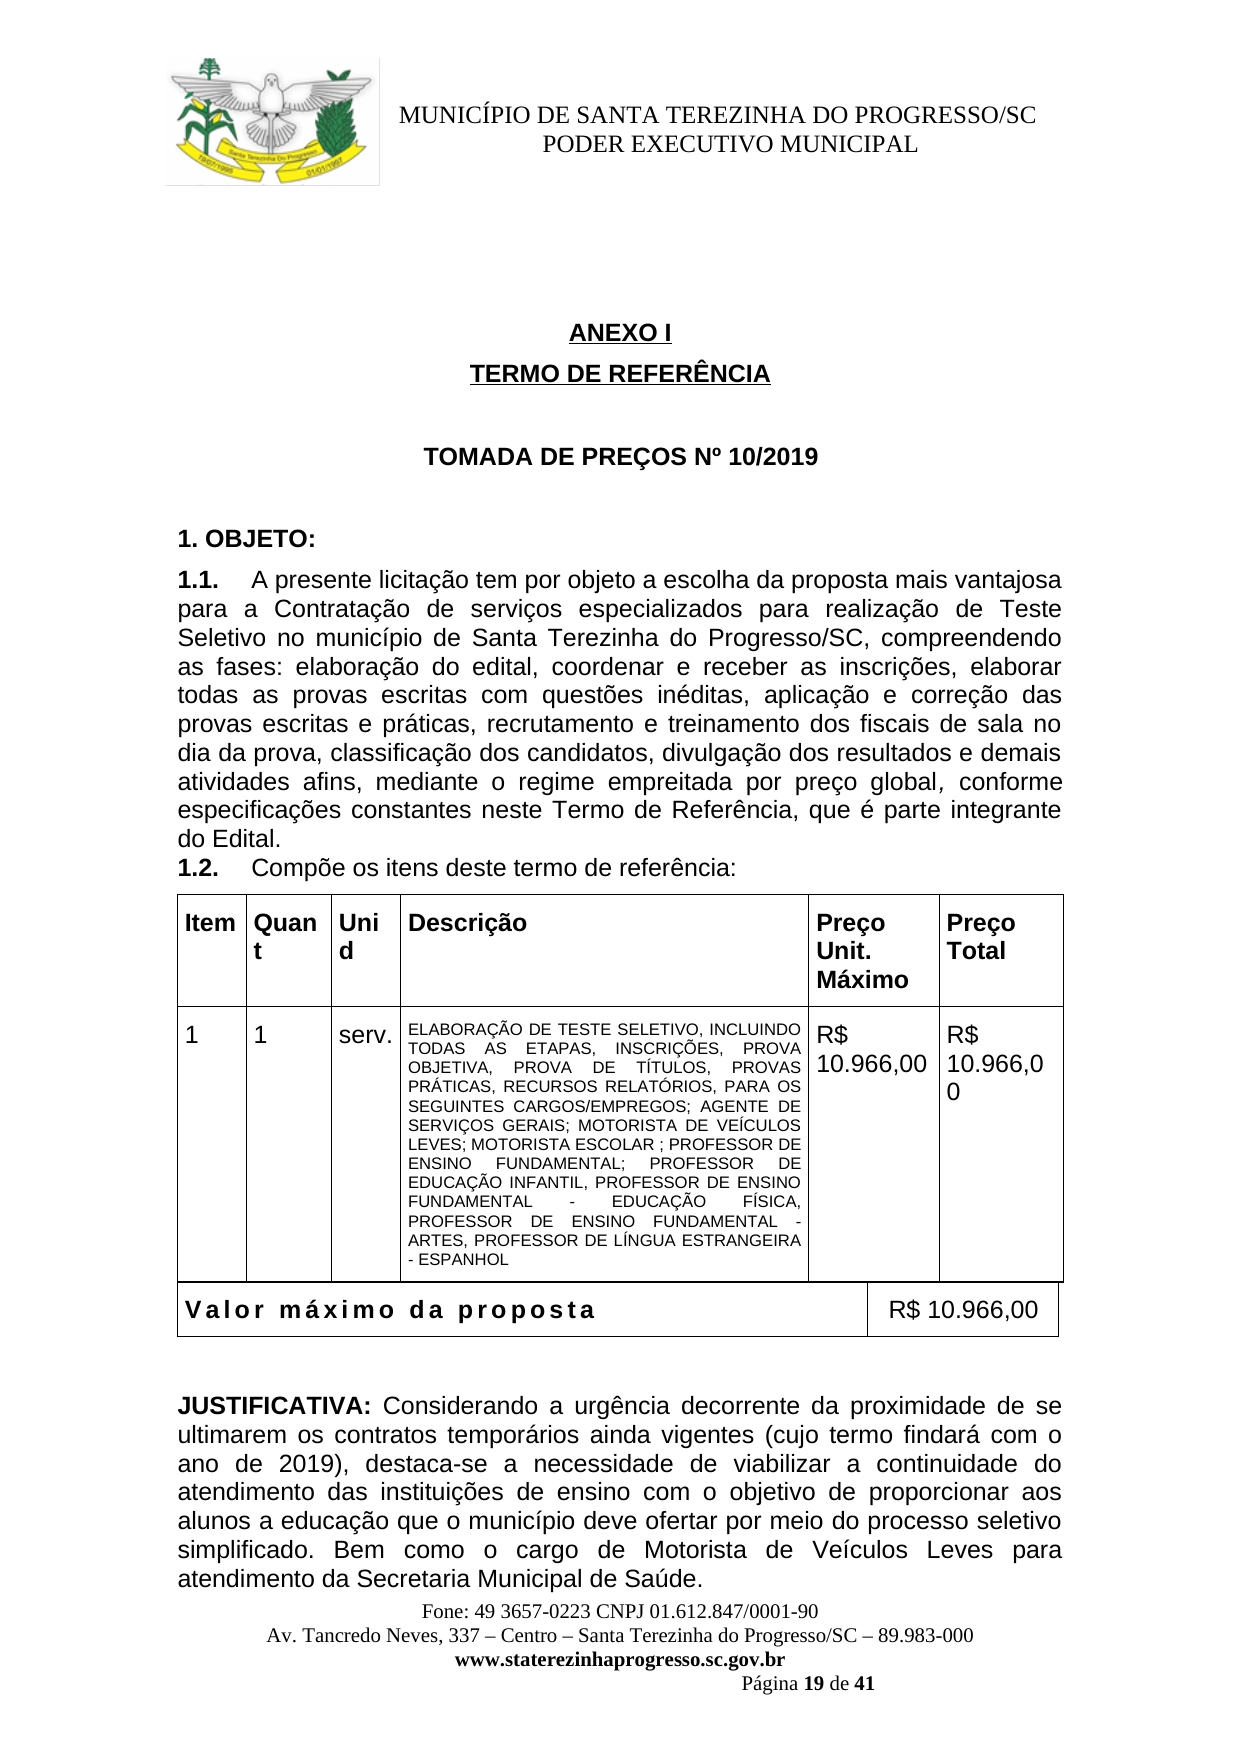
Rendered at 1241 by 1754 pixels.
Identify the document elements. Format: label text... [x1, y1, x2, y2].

text TERMO DE REFERÊNCIA [177, 359, 1063, 388]
text TOMADA DE PREÇOS Nº 10/2019 [177, 441, 1064, 470]
table_cell ELABORAÇÃO DE TESTE SELETIVO, INCLUINDO TODAS AS ETAPAS, INSCRIÇÕES, PROVA OBJETIVA, PROVA DE TÍTULOS, PROVAS PRÁTICAS, RECURSOS RELATÓRIOS, PARA OS SEGUINTES CARGOS/EMPREGOS; AGENTE DE SERVIÇOS GERAIS; MOTORISTA DE VEÍCULOS LEVES; MOTORISTA ESCOLAR ; PROFESSOR DE ENSINO FUNDAMENTAL; PROFESSOR DE EDUCAÇÃO INFANTIL, PROFESSOR DE ENSINO FUNDAMENTAL - EDUCAÇÃO FÍSICA, PROFESSOR DE ENSINO FUNDAMENTAL - ARTES, PROFESSOR DE LÍNGUA ESTRANGEIRA - ESPANHOL [401, 1007, 808, 1281]
table_cell 1 [178, 1007, 246, 1281]
table_header Preço Unit. Máximo [809, 895, 939, 1006]
text ANEXO I [177, 318, 1063, 346]
table_header Descrição [401, 895, 808, 1006]
list Compõe os itens deste termo de referência: [177, 853, 1063, 881]
table_header Preço Total [940, 895, 1063, 1006]
table_header Item [178, 895, 246, 1006]
picture [165, 58, 381, 187]
list JUSTIFICATIVA: Considerando a urgência decorrente da proximidade de se ultimarem os contratos temporários ainda vigentes (cujo termo findará com o ano de 2019), destaca-se a necessidade de viabilizar a continuidade do atendimento das instituições de ensino com o objetivo de proporcionar aos alunos a educação que o município deve ofertar por meio do processo seletivo simplificado. Bem como o cargo de Motorista de Veículos Leves para atendimento da Secretaria Municipal de Saúde. [177, 1391, 1063, 1592]
text 1. OBJETO: [177, 524, 1063, 553]
table_cell serv. [332, 1007, 400, 1281]
list A presente licitação tem por objeto a escolha da proposta mais vantajosa para a Contratação de serviços especializados para realização de Teste Seletivo no município de Santa Terezinha do Progresso/SC, compreendendo as fases: elaboração do edital, coordenar e receber as inscrições, elaborar todas as provas escritas com questões inéditas, aplicação e correção das provas escritas e práticas, recrutamento e treinamento dos fiscais de sala no dia da prova, classificação dos candidatos, divulgação dos resultados e demais atividades afins, mediante o regime empreitada por preço global, conforme especificações constantes neste Termo de Referência, que é parte integrante do Edital. [177, 565, 1063, 853]
table_cell R$ 10.966,00 [940, 1007, 1063, 1281]
table_cell R$ 10.966,00 [809, 1007, 939, 1281]
table_header Unid [332, 895, 400, 1006]
table_cell R$ 10.966,00 [868, 1283, 1058, 1336]
table_cell Valor máximo da proposta [178, 1283, 867, 1336]
table_header Quant [247, 895, 331, 1006]
table_cell 1 [247, 1007, 331, 1281]
